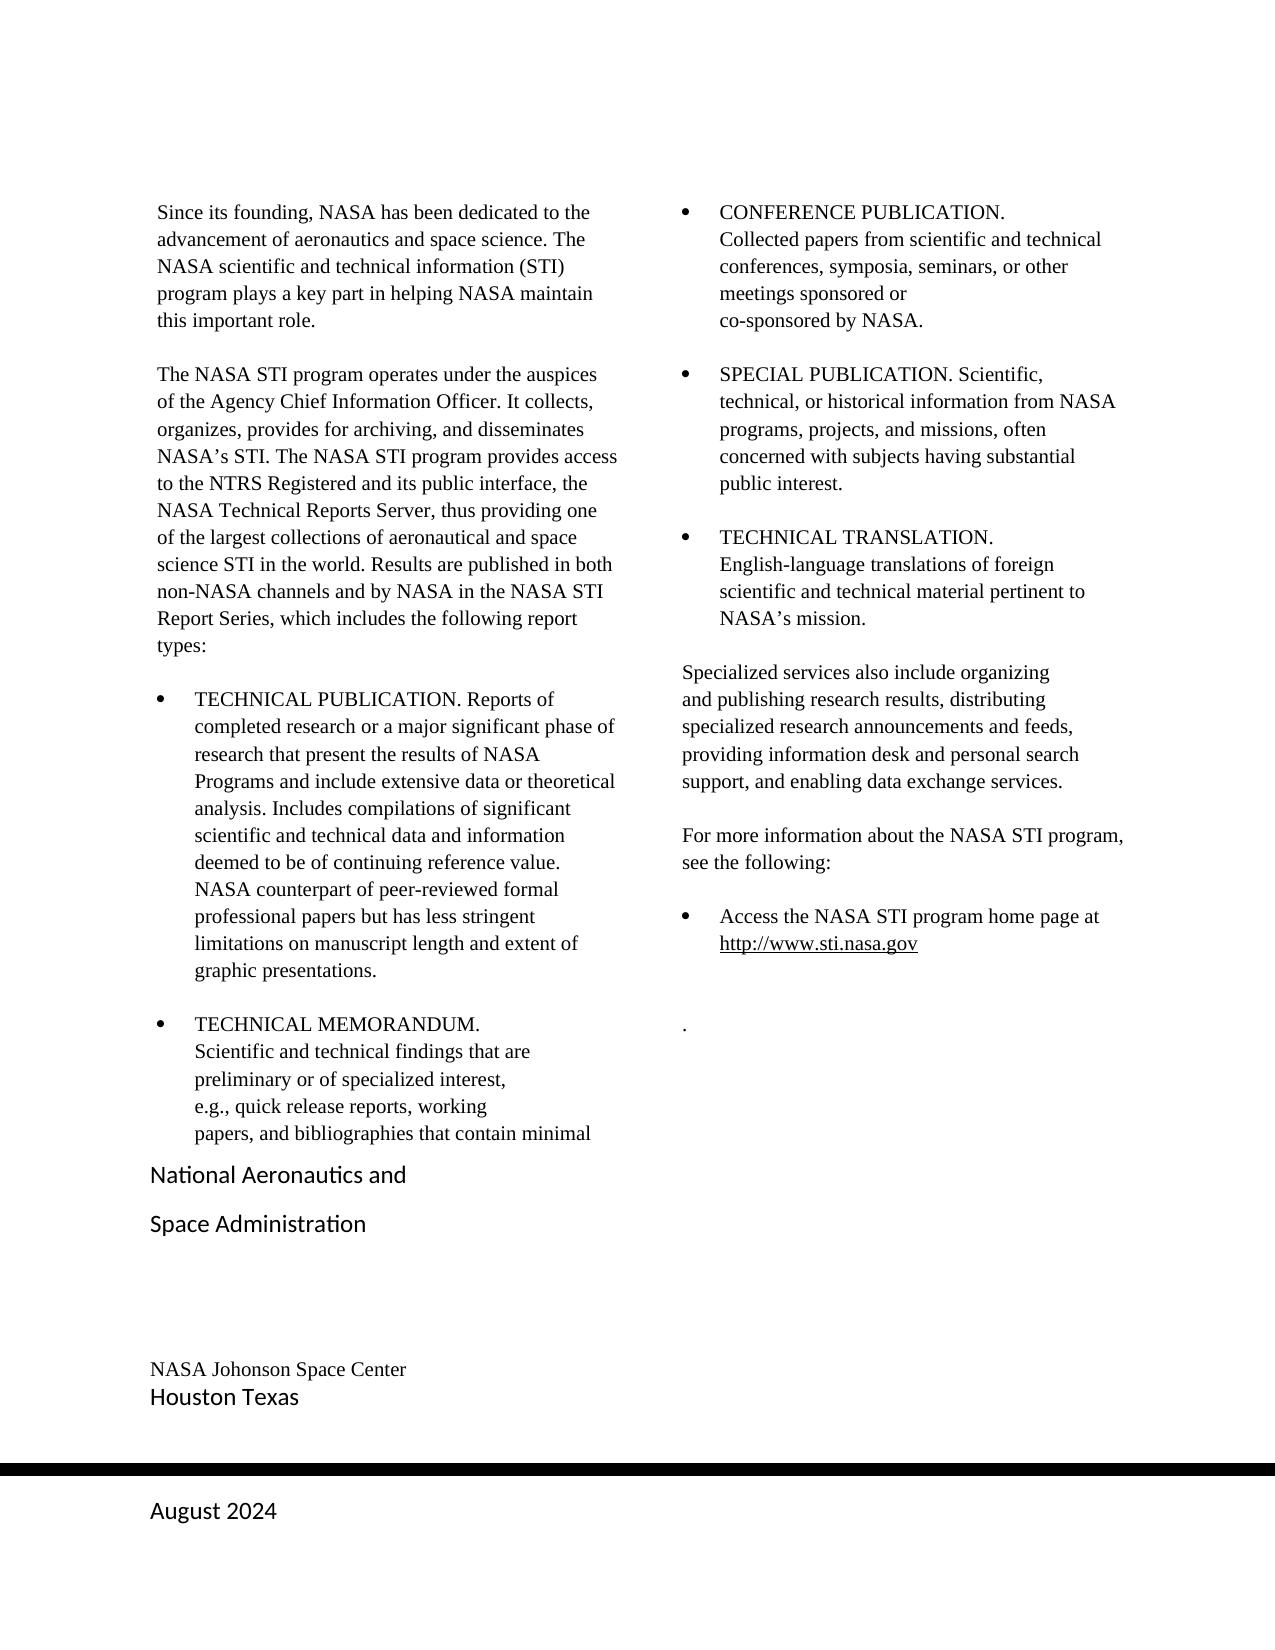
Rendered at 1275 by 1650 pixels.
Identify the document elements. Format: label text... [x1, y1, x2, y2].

table_header Since its founding, NASA has been dedicated to the advancement of aeronautics and space science. The NASA scientific and technical information (STI) program plays a key part in helping NASA maintain this important role. The NASA STI program operates under the auspices of the Agency Chief Information Officer. It collects, organizes, provides for archiving, and disseminates NASA’s STI. The NASA STI program provides access to the NTRS Registered and its public interface, the NASA Technical Reports Server, thus providing one of the largest collections of aeronautical and space science STI in the world. Results are published in both non-NASA channels and by NASA in the NASA STI Report Series, which includes the following report types: TECHNICAL PUBLICATION. Reports of completed research or a major significant phase of research that present the results of NASA Programs and include extensive data or theoretical analysis. Includes compilations of significant scientific and technical data and information deemed to be of continuing reference value. NASA counterpart of peer-reviewed formal professional papers but has less stringent limitations on manuscript length and extent of graphic presentations. TECHNICAL MEMORANDUM. Scientific and technical findings that are preliminary or of specialized interest, e.g., quick release reports, working papers, and bibliographies that contain minimal annotation. Does not contain extensive analysis. CONTRACTOR REPORT. Scientific and technical findings by NASA-sponsored contractors and grantees. [132, 197, 644, 1145]
table_header CONFERENCE PUBLICATION. Collected papers from scientific and technical conferences, symposia, seminars, or other meetings sponsored or co-sponsored by NASA. SPECIAL PUBLICATION. Scientific, technical, or historical information from NASA programs, projects, and missions, often concerned with subjects having substantial public interest. TECHNICAL TRANSLATION. English-language translations of foreign scientific and technical material pertinent to NASA’s mission. Specialized services also include organizing and publishing research results, distributing specialized research announcements and feeds, providing information desk and personal search support, and enabling data exchange services. For more information about the NASA STI program, see the following: Access the NASA STI program home page at http://www.sti.nasa.gov . [644, 197, 1143, 1145]
